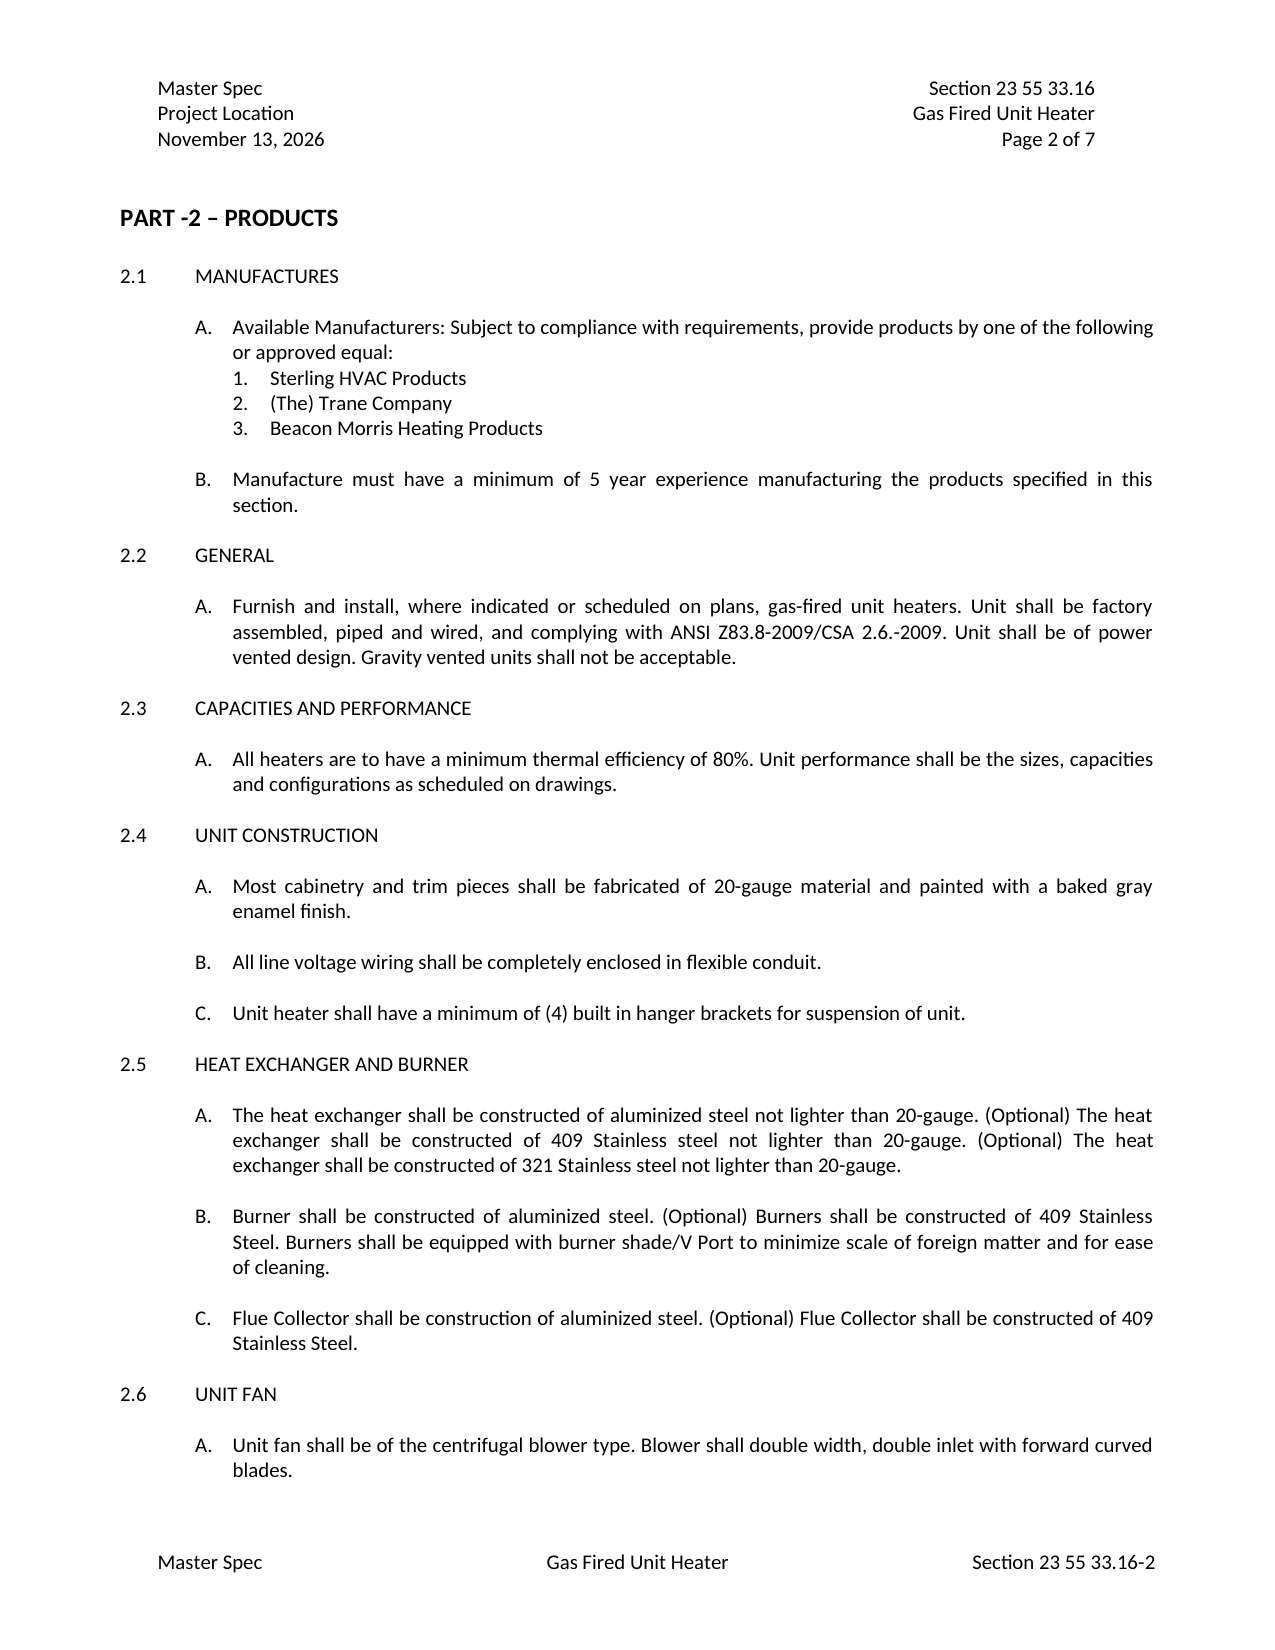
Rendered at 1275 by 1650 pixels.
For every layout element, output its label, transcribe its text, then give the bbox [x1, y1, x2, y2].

list Unit heater shall have a minimum of (4) built in hanger brackets for suspension of unit. [195, 1000, 1155, 1026]
list Sterling HVAC Products [232, 365, 1155, 390]
list Burner shall be constructed of aluminized steel. (Optional) Burners shall be constructed of 409 Stainless Steel. Burners shall be equipped with burner to minimize scale of foreign matter and for ease of cleaning. [195, 1203, 1155, 1280]
list UNIT CONSTRUCTION [120, 822, 1155, 848]
list MANUFACTURES [120, 263, 1155, 288]
list UNIT FAN [120, 1381, 1155, 1407]
list (The) Trane Company [232, 390, 1155, 416]
list Flue Collector shall be construction of aluminized steel. (Optional) Flue Collector shall be constructed of 409 Stainless Steel. [195, 1305, 1155, 1356]
list The heat exchanger shall be constructed of aluminized steel not lighter than 20-gauge. (Optional) The heat exchanger shall be constructed of 409 Stainless steel not lighter than 20-gauge. (Optional) The heat exchanger shall be constructed of 321 Stainless steel not lighter than 20-gauge. [195, 1102, 1155, 1178]
list Beacon Morris Heating Products [232, 416, 1155, 441]
list Unit fan shall be of the centrifugal blower type. Blower shall double width, double inlet with forward curved blades. [195, 1432, 1155, 1483]
list Manufacture must have a minimum of 5 year experience manufacturing the products specified in this section. [195, 466, 1155, 517]
list CAPACITIES AND PERFORMANCE [120, 695, 1155, 721]
list Available Manufacturers: Subject to compliance with requirements, provide products by one of the following or approved equal: [195, 314, 1155, 365]
list All heaters are to have a minimum thermal efficiency of 80%. Unit performance shall be the sizes, capacities and configurations as scheduled on drawings. [195, 746, 1155, 797]
list GENERAL [120, 543, 1155, 568]
list Furnish and install, where indicated or scheduled on plans, gas-fired unit heaters. Unit shall be factory assembled, piped and wired, and complying with ANSI Z83.8-2009/CSA 2.6.-2009. Unit shall be of power vented design. Gravity vented units shall not be acceptable. [195, 593, 1155, 670]
list HEAT EXCHANGER AND BURNER [120, 1051, 1155, 1076]
list Most cabinetry and trim pieces shall be fabricated of 20-gauge material and painted with a baked gray enamel finish. [195, 873, 1155, 924]
list All line voltage wiring shall be completely enclosed in flexible conduit. [195, 949, 1155, 975]
text PART -2 – PRODUCTS [120, 202, 1155, 233]
